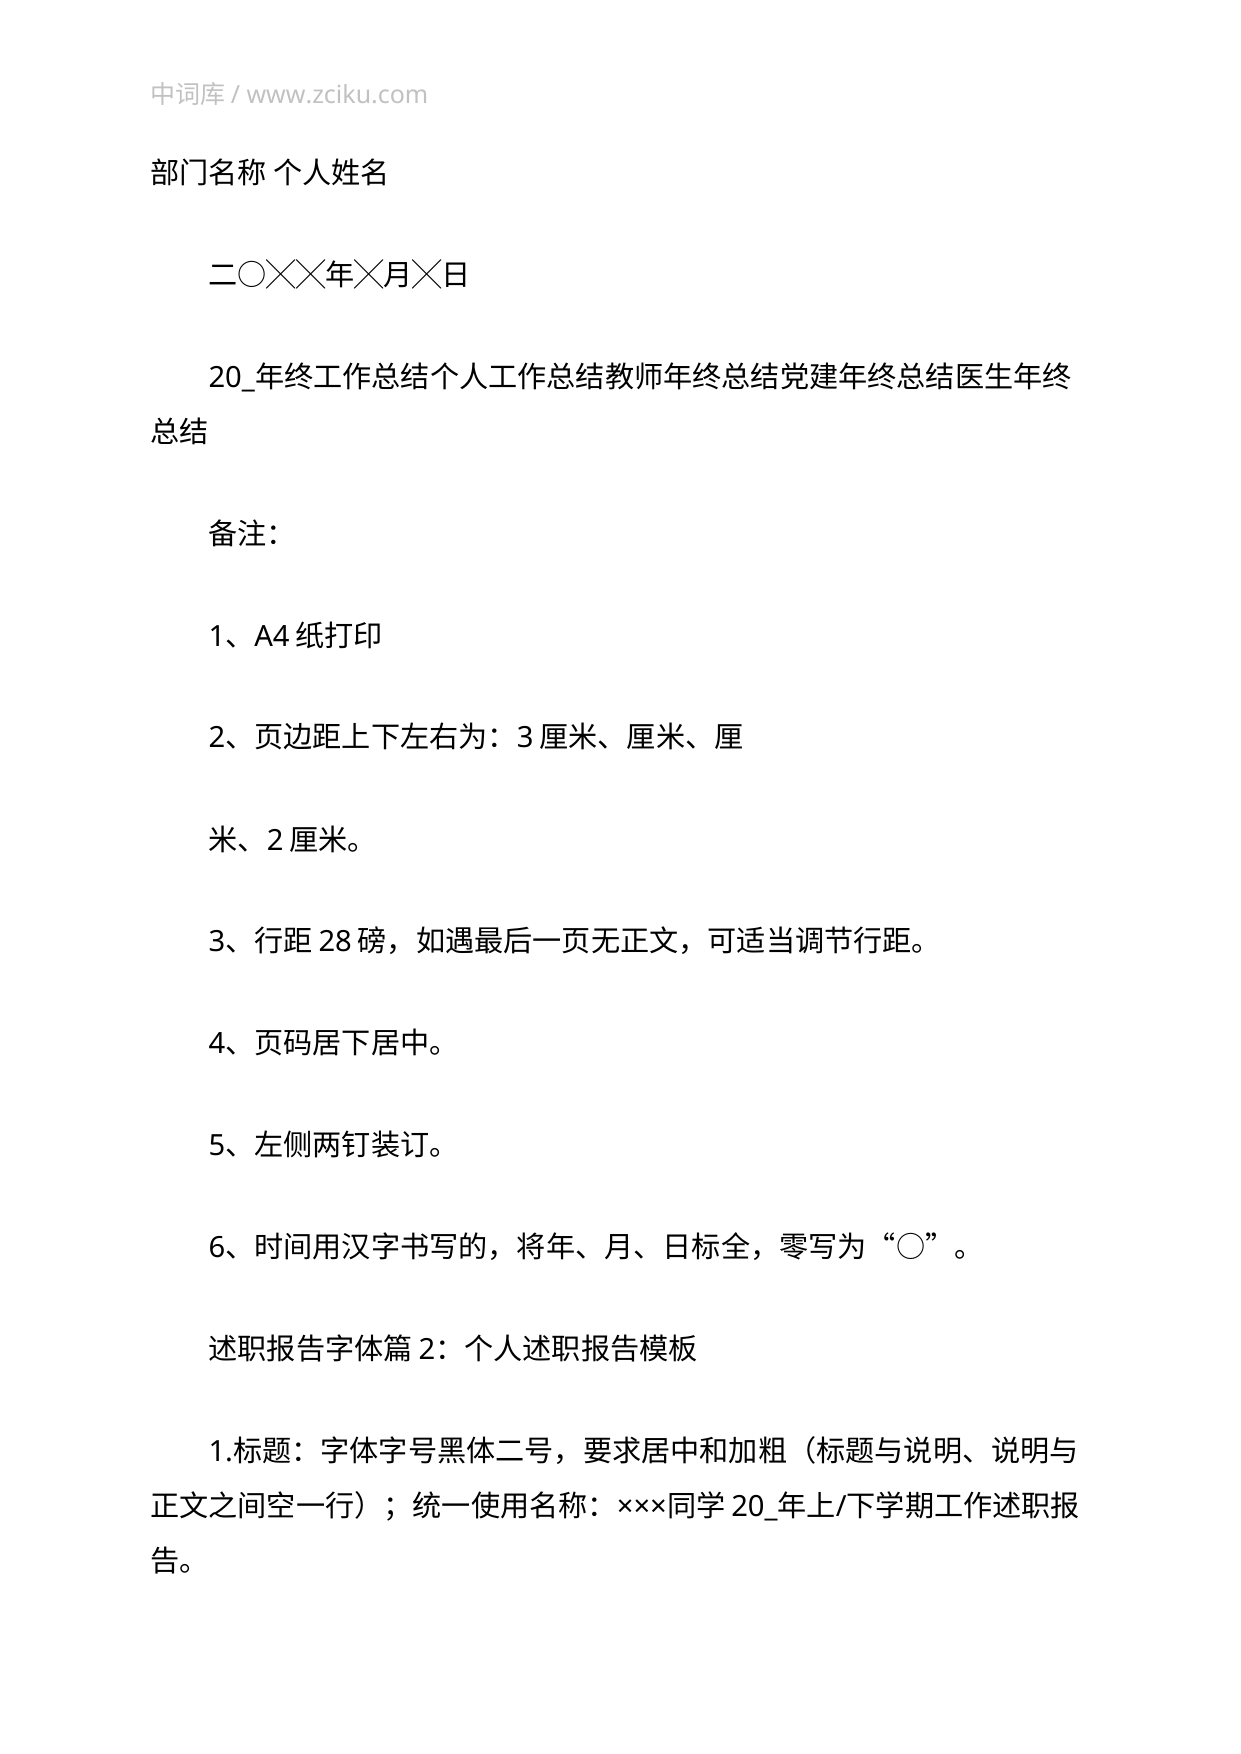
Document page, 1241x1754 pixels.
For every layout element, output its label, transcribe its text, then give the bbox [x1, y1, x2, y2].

text 米、2厘米。 [150, 816, 1090, 858]
text 1.标题：字体字号黑体二号，要求居中和加粗（标题与说明、说明与正文之间空一行）；统一使用名称：×××同学20_年上/下学期工作述职报告。 [150, 1428, 1090, 1580]
text 5、左侧两钉装订。 [150, 1122, 1090, 1164]
text 2、页边距上下左右为：3厘米、厘米、厘 [150, 714, 1090, 756]
text 二○╳╳年╳月╳日 [150, 252, 1090, 294]
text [150, 150, 1090, 192]
text 4、页码居下居中。 [150, 1020, 1090, 1062]
text 述职报告字体篇2：个人述职报告模板 [150, 1326, 1090, 1368]
text 1、A4纸打印 [150, 612, 1090, 654]
text 20_年终工作总结个人工作总结教师年终总结党建年终总结医生年终总结 [150, 353, 1090, 451]
text 3、行距28磅，如遇最后一页无正文，可适当调节行距。 [150, 918, 1090, 960]
text 6、时间用汉字书写的，将年、月、日标全，零写为“○”。 [150, 1224, 1090, 1266]
text 备注： [150, 510, 1090, 553]
